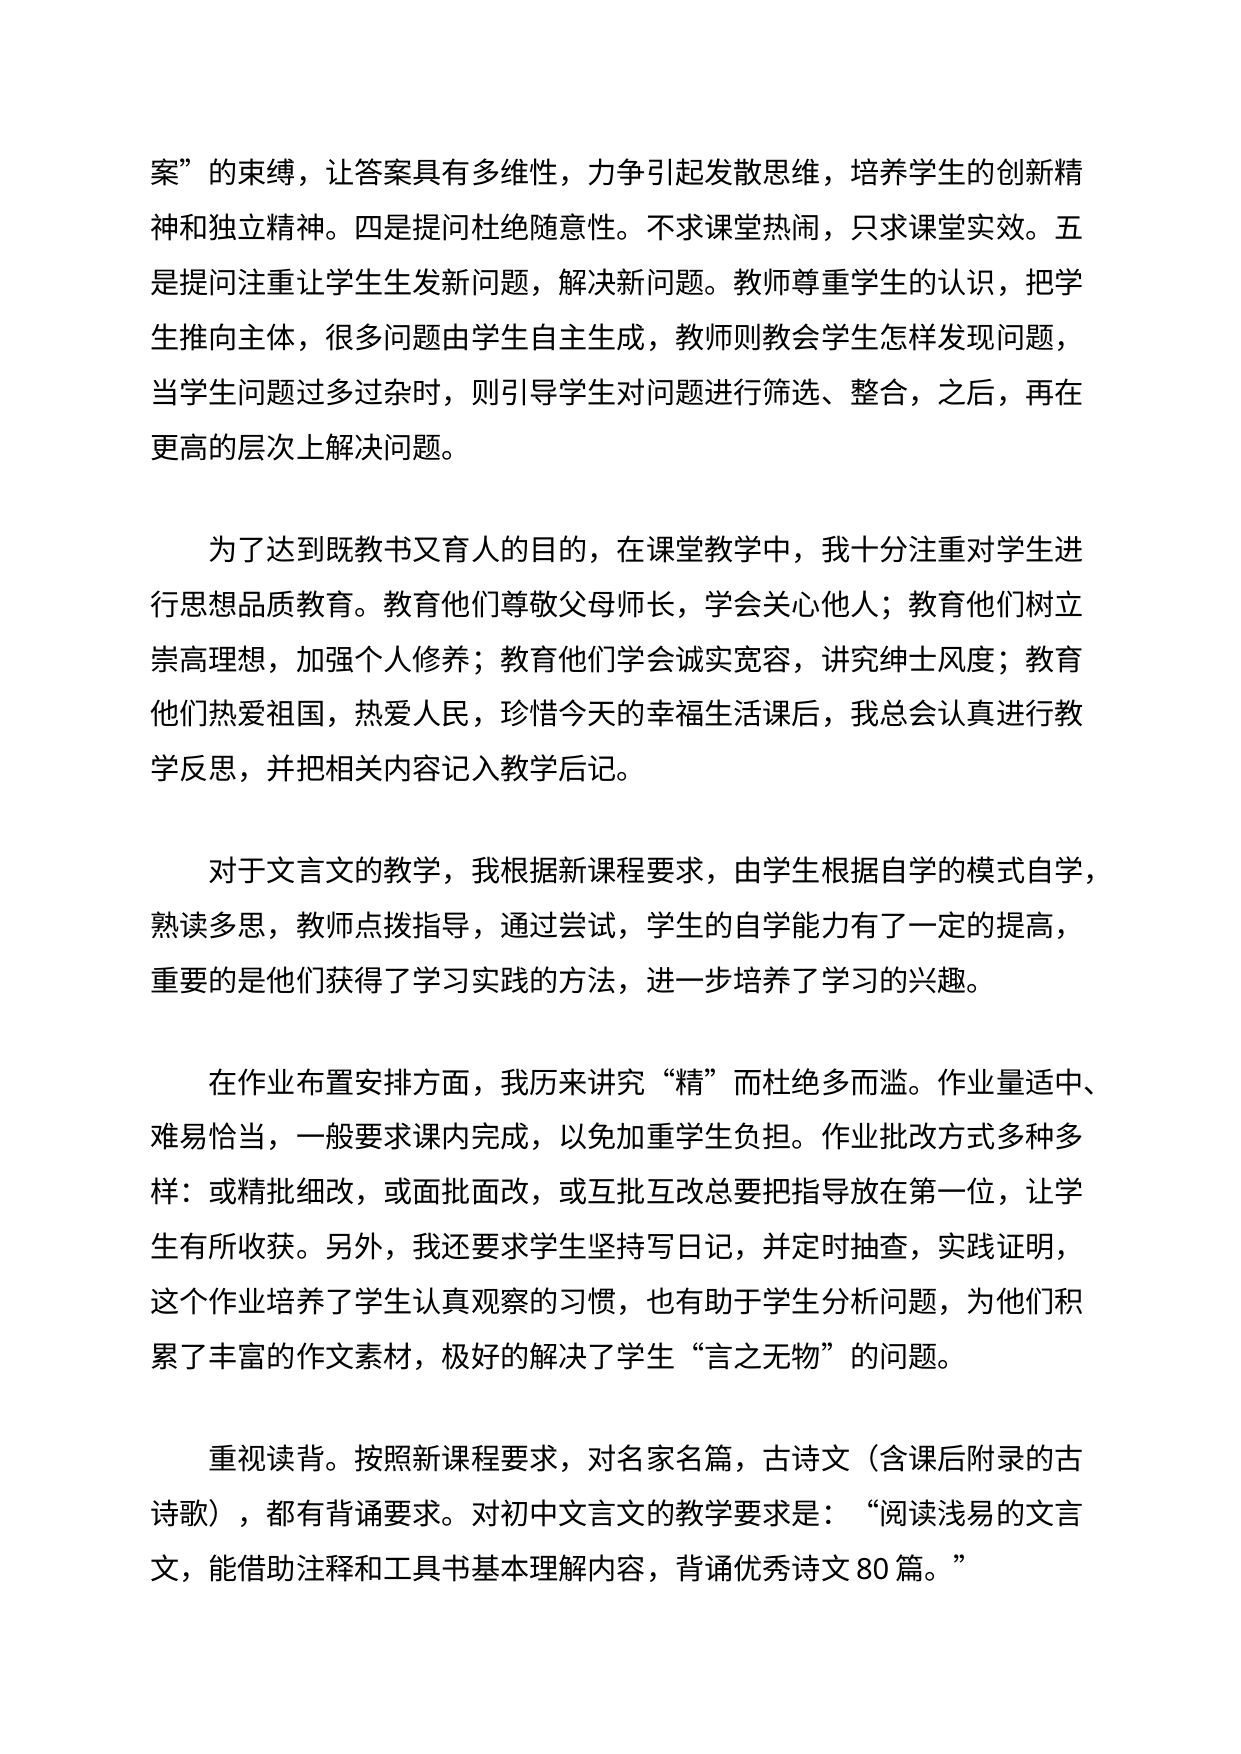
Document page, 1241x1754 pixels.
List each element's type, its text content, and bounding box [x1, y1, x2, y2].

text 重视读背。按照新课程要求，对名家名篇，古诗文（含课后附录的古诗歌），都有背诵要求。对初中文言文的教学要求是：“阅读浅易的文言文，能借助注释和工具书基本理解内容，背诵优秀诗文80篇。” [150, 1435, 1090, 1588]
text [150, 150, 1090, 467]
text 在作业布置安排方面，我历来讲究“精”而杜绝多而滥。作业量适中、难易恰当，一般要求课内完成，以免加重学生负担。作业批改方式多种多样：或精批细改，或面批面改，或互批互改总要把指导放在第一位，让学生有所收获。另外，我还要求学生坚持写日记，并定时抽查，实践证明，这个作业培养了学生认真观察的习惯，也有助于学生分析问题，为他们积累了丰富的作文素材，极好的解决了学生“言之无物”的问题。 [150, 1059, 1090, 1376]
text 对于文言文的教学，我根据新课程要求，由学生根据自学的模式自学，熟读多思，教师点拨指导，通过尝试，学生的自学能力有了一定的提高，重要的是他们获得了学习实践的方法，进一步培养了学习的兴趣。 [150, 848, 1090, 1000]
text 为了达到既教书又育人的目的，在课堂教学中，我十分注重对学生进行思想品质教育。教育他们尊敬父母师长，学会关心他人；教育他们树立崇高理想，加强个人修养；教育他们学会诚实宽容，讲究绅士风度；教育他们热爱祖国，热爱人民，珍惜今天的幸福生活课后，我总会认真进行教学反思，并把相关内容记入教学后记。 [150, 526, 1090, 788]
